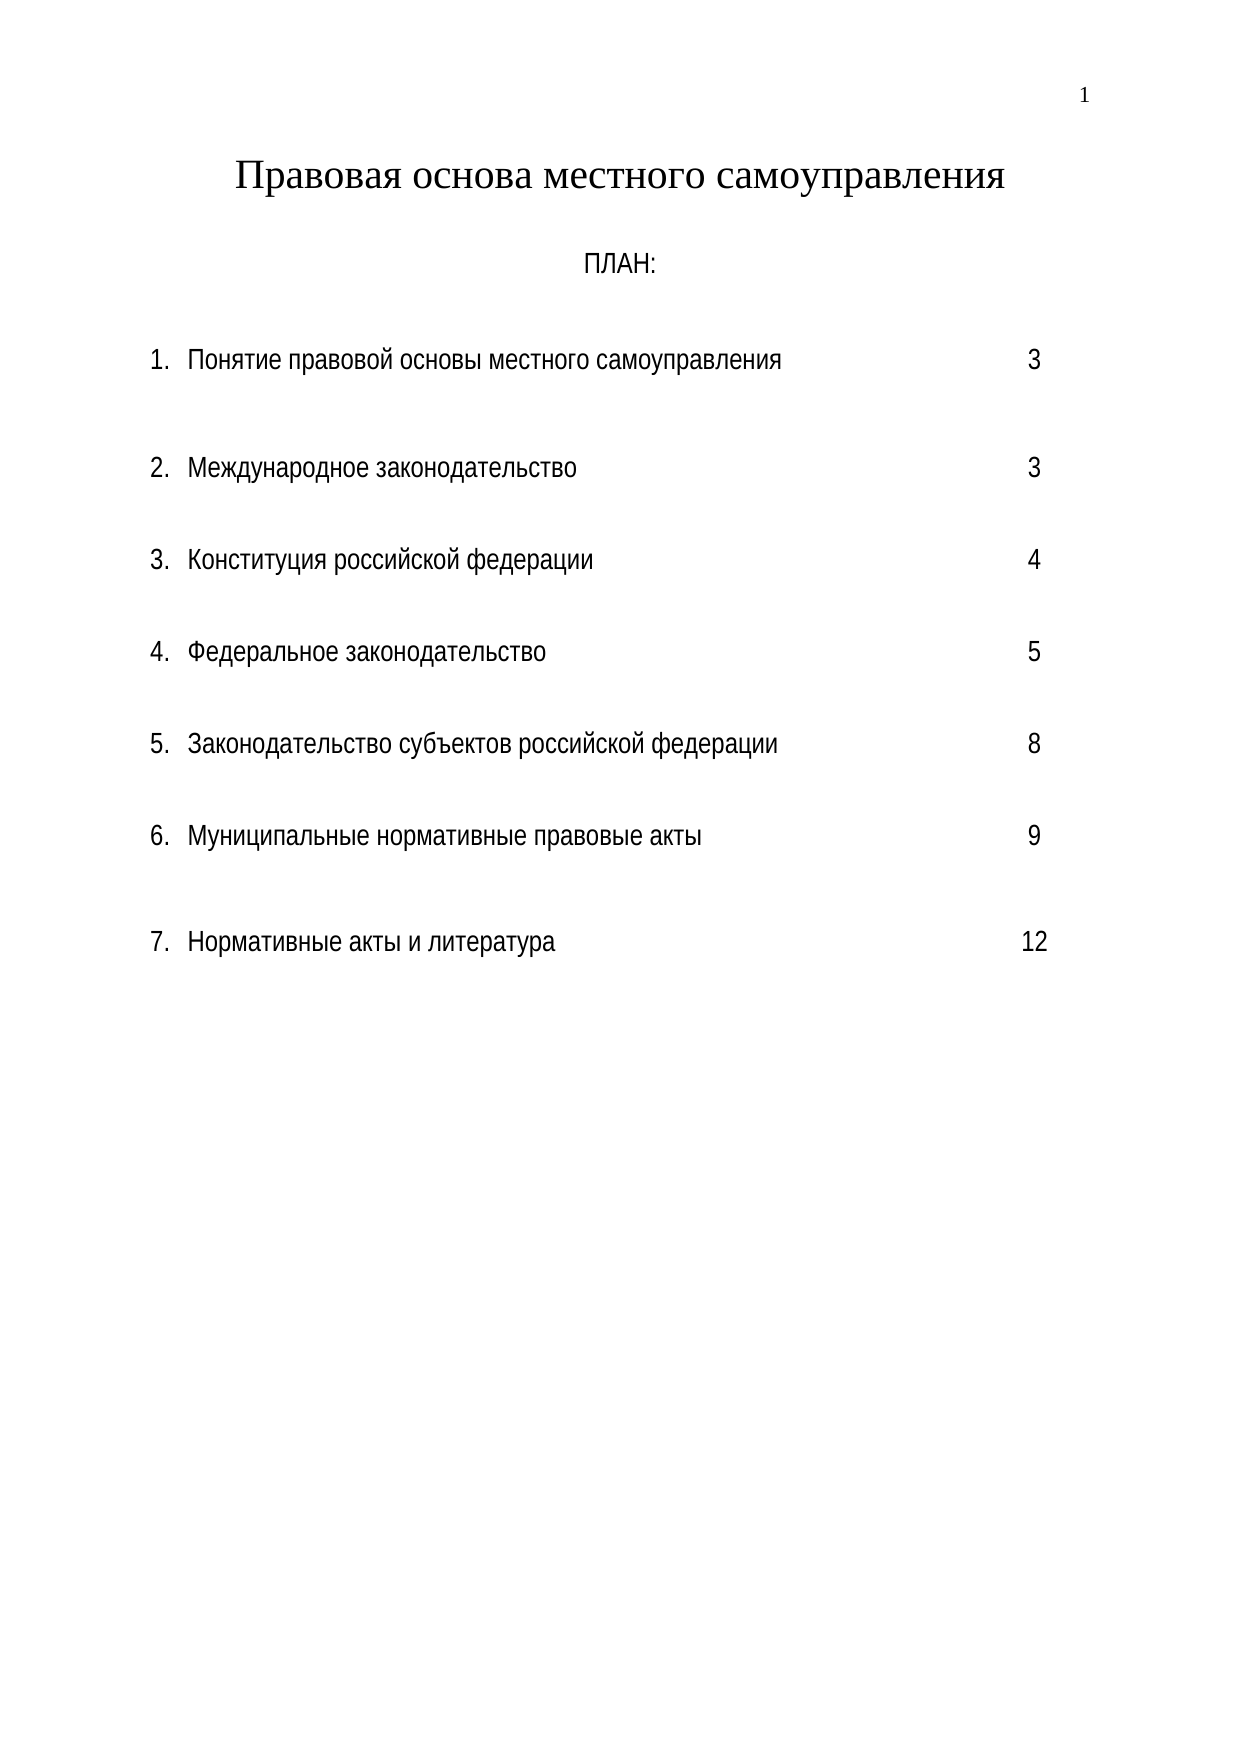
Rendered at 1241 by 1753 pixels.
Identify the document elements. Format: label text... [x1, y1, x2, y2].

table_cell 9 [962, 805, 1106, 897]
table_header Понятие правовой основы местного самоуправления [139, 313, 962, 438]
table_cell 8 [962, 714, 1106, 805]
table_cell 3 [962, 438, 1106, 530]
table_cell Нормативные акты и литература [139, 897, 962, 1018]
title Правовая основа местного самоуправления [150, 150, 1090, 198]
table_cell Муниципальные нормативные правовые акты [139, 805, 962, 897]
table_cell 5 [962, 622, 1106, 713]
subtitle ПЛАН: [150, 246, 1090, 279]
table_cell 12 [962, 897, 1106, 1018]
table_cell Международное законодательство [139, 438, 962, 530]
table_cell Законодательство субъектов российской федерации [139, 714, 962, 805]
table_cell Конституция российской федерации [139, 530, 962, 622]
table_cell Федеральное законодательство [139, 622, 962, 713]
table_cell 4 [962, 530, 1106, 622]
table_header 3 [962, 313, 1106, 438]
